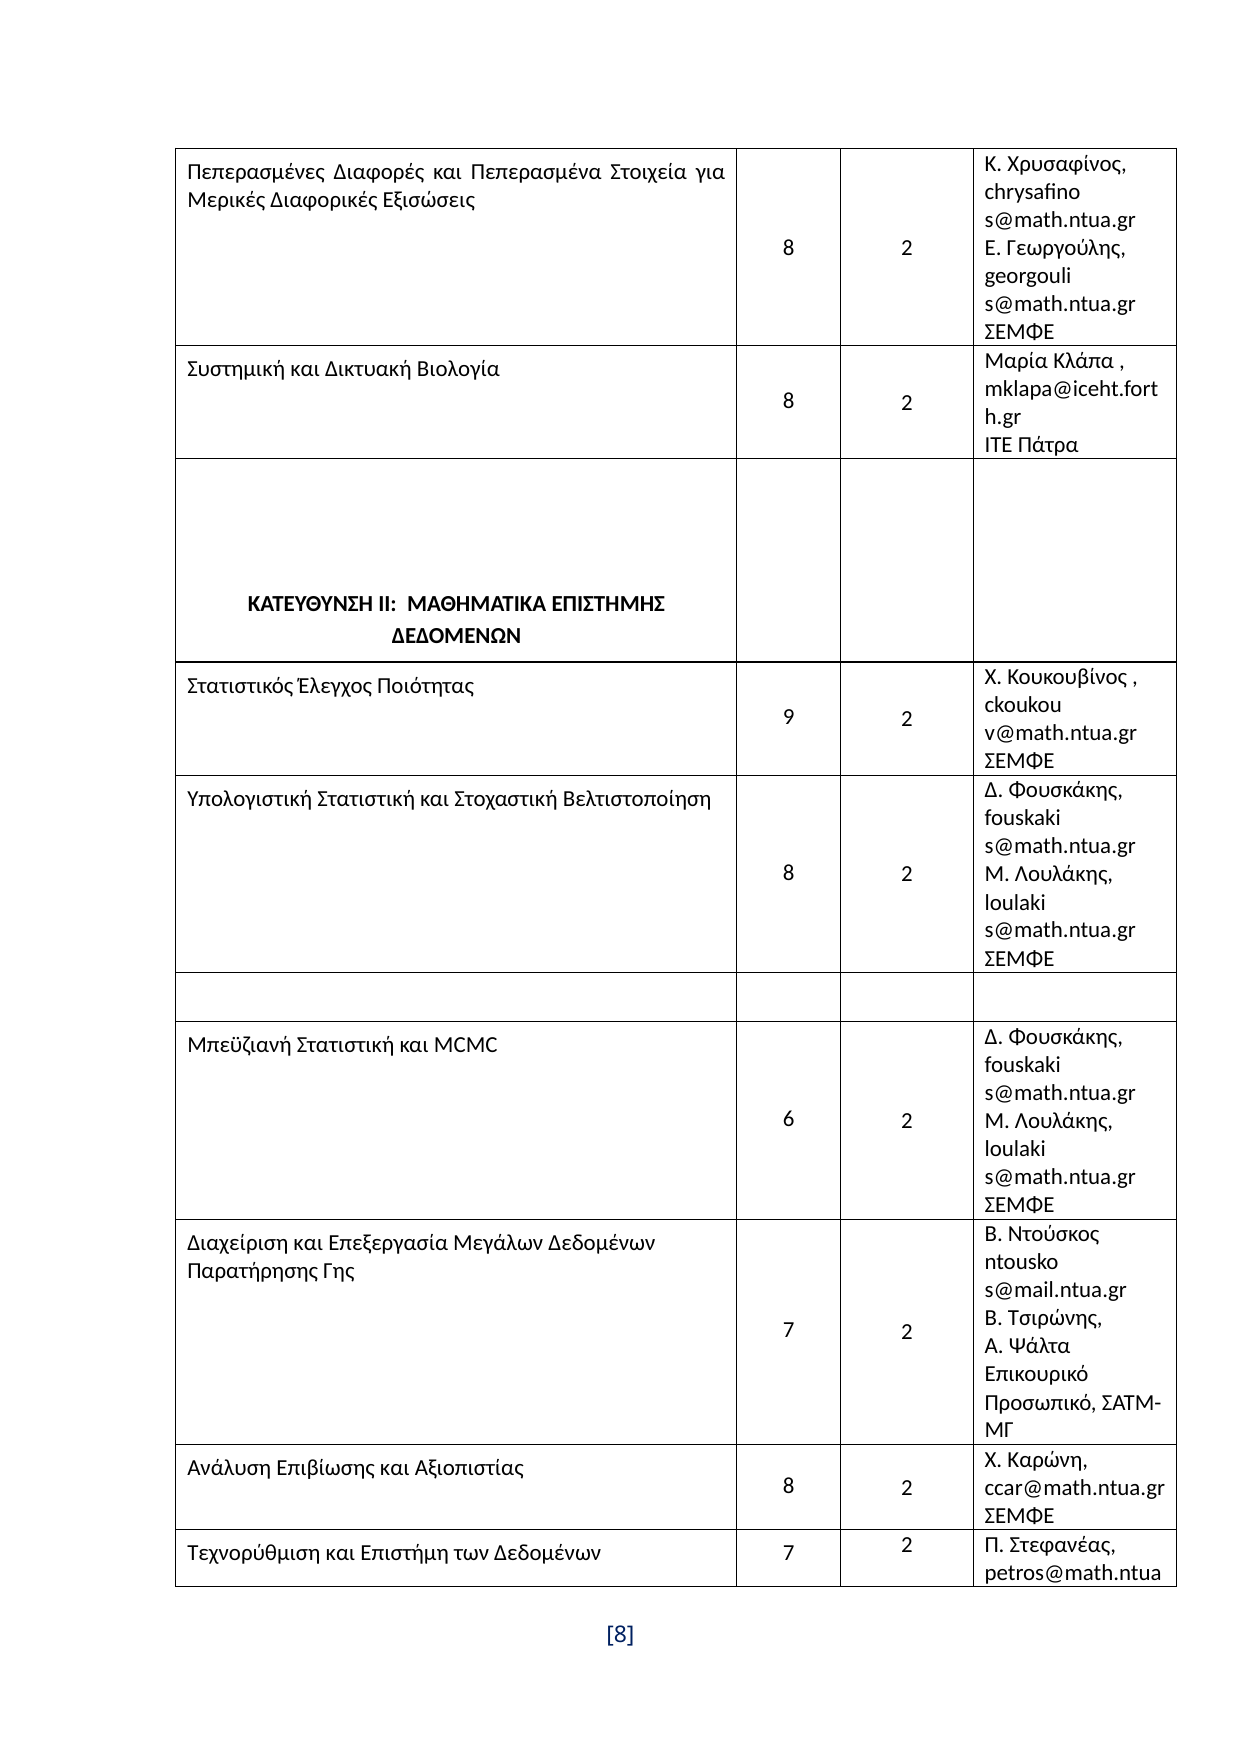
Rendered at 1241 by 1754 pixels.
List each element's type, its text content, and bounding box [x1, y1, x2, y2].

table_cell 8 [737, 149, 840, 345]
table_cell 8 [737, 1445, 840, 1529]
table_cell 8 [737, 346, 840, 458]
table_cell Υπολογιστική Στατιστική και Στοχαστική Βελτιστοποίηση [176, 776, 736, 972]
table_cell Δ. Φουσκάκης, fouskakis@math.ntua.gr Μ. Λουλάκης, loulakis@math.ntua.gr ΣΕΜΦΕ [974, 1022, 1176, 1218]
table_cell 7 [737, 1220, 840, 1444]
table_cell 6 [737, 1022, 840, 1218]
table_cell [841, 459, 973, 661]
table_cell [176, 1530, 736, 1586]
table_cell 2 [841, 1445, 973, 1529]
table_cell Χ. Κουκουβίνος , ckoukouv@math.ntua.gr ΣΕΜΦΕ [974, 663, 1176, 774]
table_cell 2 [841, 663, 973, 774]
table_cell [841, 973, 973, 1021]
table_cell Μπεϋζιανή Στατιστική και MCMC [176, 1022, 736, 1218]
table_cell Β. Ντούσκος ntouskos@mail.ntua.gr Β. Τσιρώνης, Α. Ψάλτα Επικουρικό Προσωπικό, ΣΑΤΜ-ΜΓ [974, 1220, 1176, 1444]
table_cell 2 [841, 1022, 973, 1218]
table_cell 2 [841, 1220, 973, 1444]
table_cell Χ. Καρώνη, ccar@math.ntua.gr ΣΕΜΦΕ [974, 1445, 1176, 1529]
table_cell ΚΑΤΕΥΘΥΝΣΗ ΙΙ: ΜΑΘΗΜΑΤΙΚΑ ΕΠΙΣΤΗΜΗΣ ΔΕΔΟΜΕΝΩΝ [176, 459, 736, 661]
table_cell [176, 973, 736, 1021]
table_cell 2 [841, 1530, 973, 1586]
table_cell Πεπερασμένες Διαφορές και Πεπερασμένα Στοιχεία για Μερικές Διαφορικές Εξισώσεις [176, 149, 736, 345]
table_cell Δ. Φουσκάκης, fouskakis@math.ntua.gr Μ. Λουλάκης, loulakis@math.ntua.gr ΣΕΜΦΕ [974, 776, 1176, 972]
table_cell Μαρία Κλάπα , mklapa@iceht.forth.gr ΙΤΕ Πάτρα [974, 346, 1176, 458]
table_cell [737, 459, 840, 661]
table_cell 2 [841, 346, 973, 458]
table_cell [974, 973, 1176, 1021]
table_cell 2 [841, 149, 973, 345]
table_cell [974, 459, 1176, 661]
table_cell Ανάλυση Επιβίωσης και Αξιοπιστίας [176, 1445, 736, 1529]
table_cell Στατιστικός Έλεγχος Ποιότητας [176, 663, 736, 774]
table_cell [737, 973, 840, 1021]
table_cell 8 [737, 776, 840, 972]
table_cell Διαχείριση και Επεξεργασία Μεγάλων Δεδομένων Παρατήρησης Γης [176, 1220, 736, 1444]
table_cell 7 [737, 1530, 840, 1586]
table_cell Συστημική και Δικτυακή Βιολογία [176, 346, 736, 458]
table_cell 9 [737, 663, 840, 774]
table_cell 2 [841, 776, 973, 972]
table_cell Κ. Χρυσαφίνος, chrysafinos@math.ntua.gr Ε. Γεωργούλης, georgoulis@math.ntua.gr ΣΕΜΦΕ [974, 149, 1176, 345]
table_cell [974, 1530, 1176, 1586]
